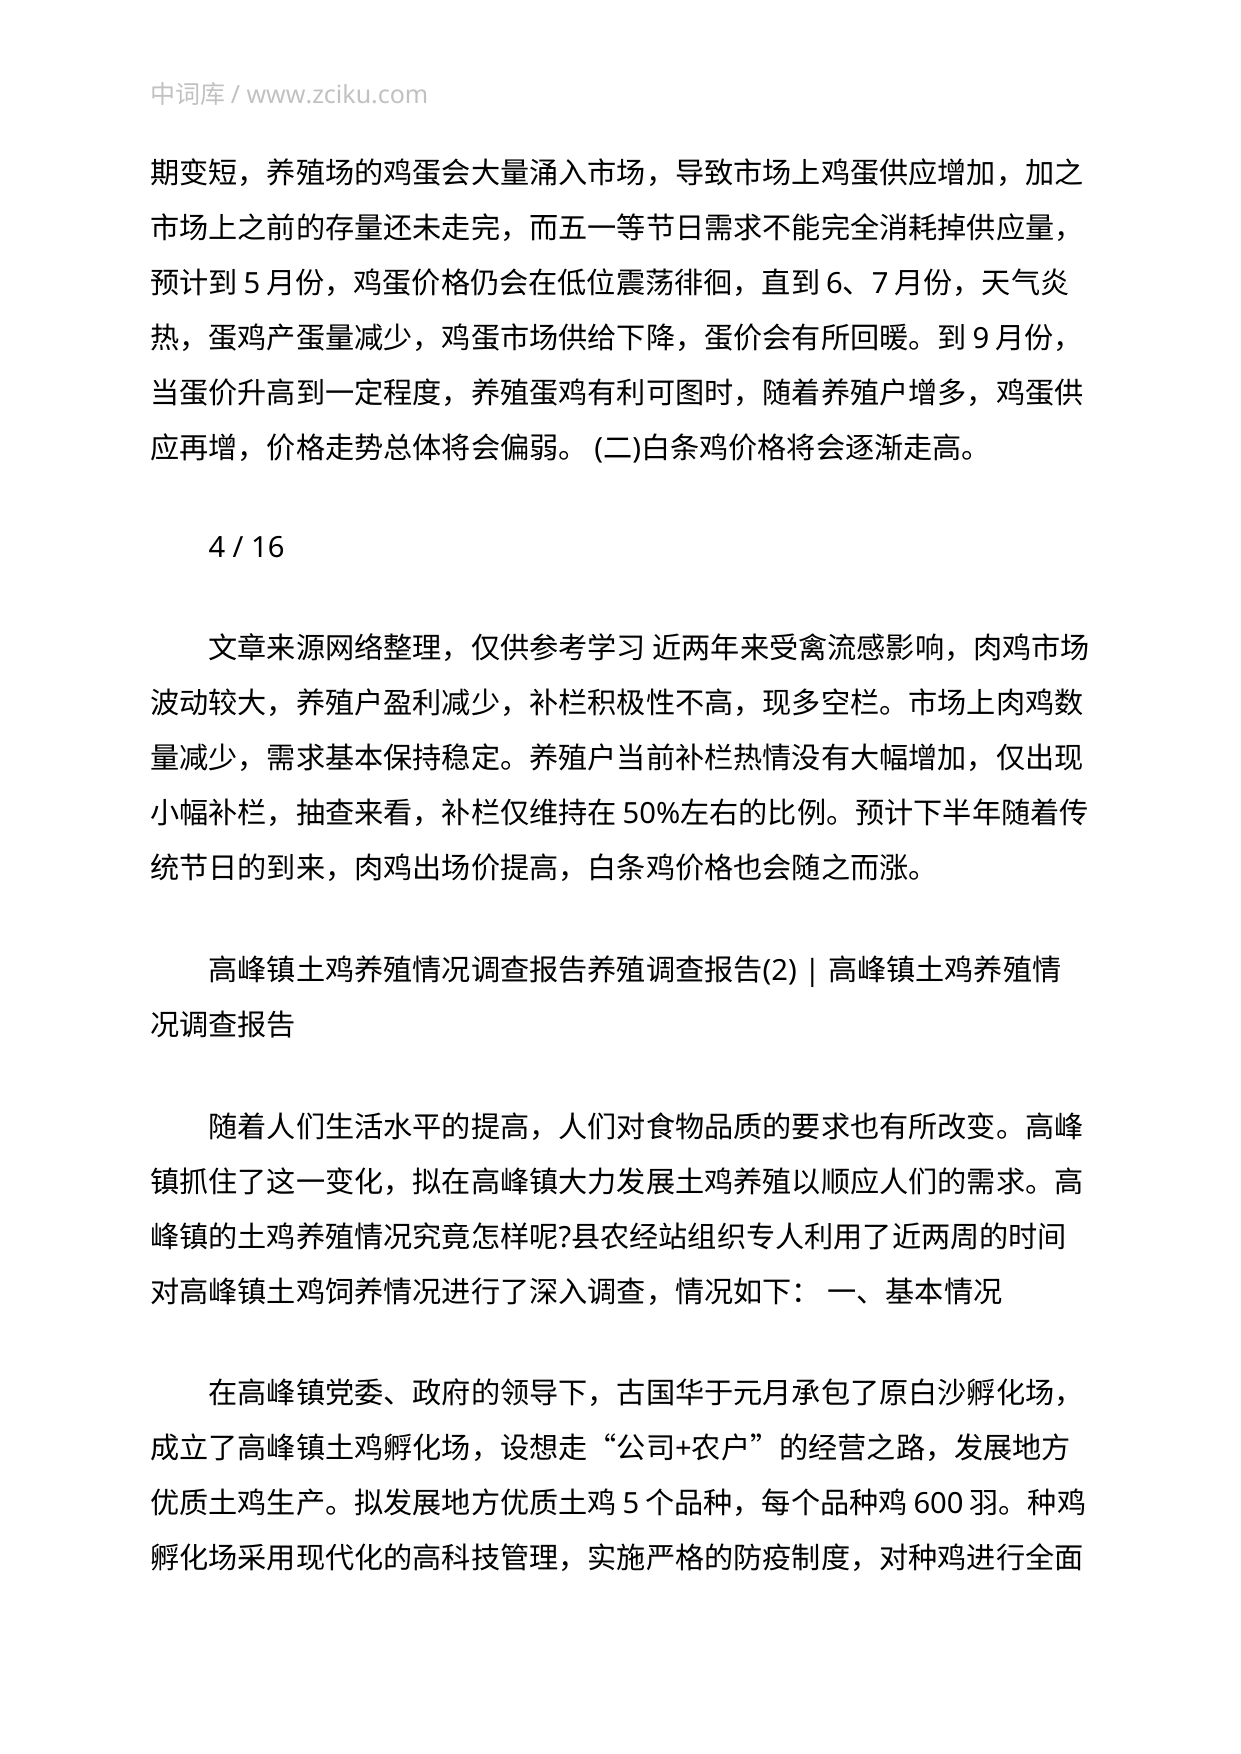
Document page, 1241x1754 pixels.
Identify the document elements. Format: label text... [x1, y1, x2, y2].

text 文章来源网络整理，仅供参考学习 近两年来受禽流感影响，肉鸡市场波动较大，养殖户盈利减少，补栏积极性不高，现多空栏。市场上肉鸡数量减少，需求基本保持稳定。养殖户当前补栏热情没有大幅增加，仅出现小幅补栏，抽查来看，补栏仅维持在50%左右的比例。预计下半年随着传统节日的到来，肉鸡出场价提高，白条鸡价格也会随之而涨。 [150, 625, 1090, 887]
text 4 / 16 [150, 527, 1090, 566]
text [150, 1370, 1090, 1577]
text 随着人们生活水平的提高，人们对食物品质的要求也有所改变。高峰镇抓住了这一变化，拟在高峰镇大力发展土鸡养殖以顺应人们的需求。高峰镇的土鸡养殖情况究竟怎样呢?县农经站组织专人利用了近两周的时间对高峰镇土鸡饲养情况进行了深入调查，情况如下： 一、基本情况 [150, 1103, 1090, 1310]
text 高峰镇土鸡养殖情况调查报告养殖调查报告(2) | 高峰镇土鸡养殖情况调查报告 [150, 947, 1090, 1044]
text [150, 150, 1090, 467]
